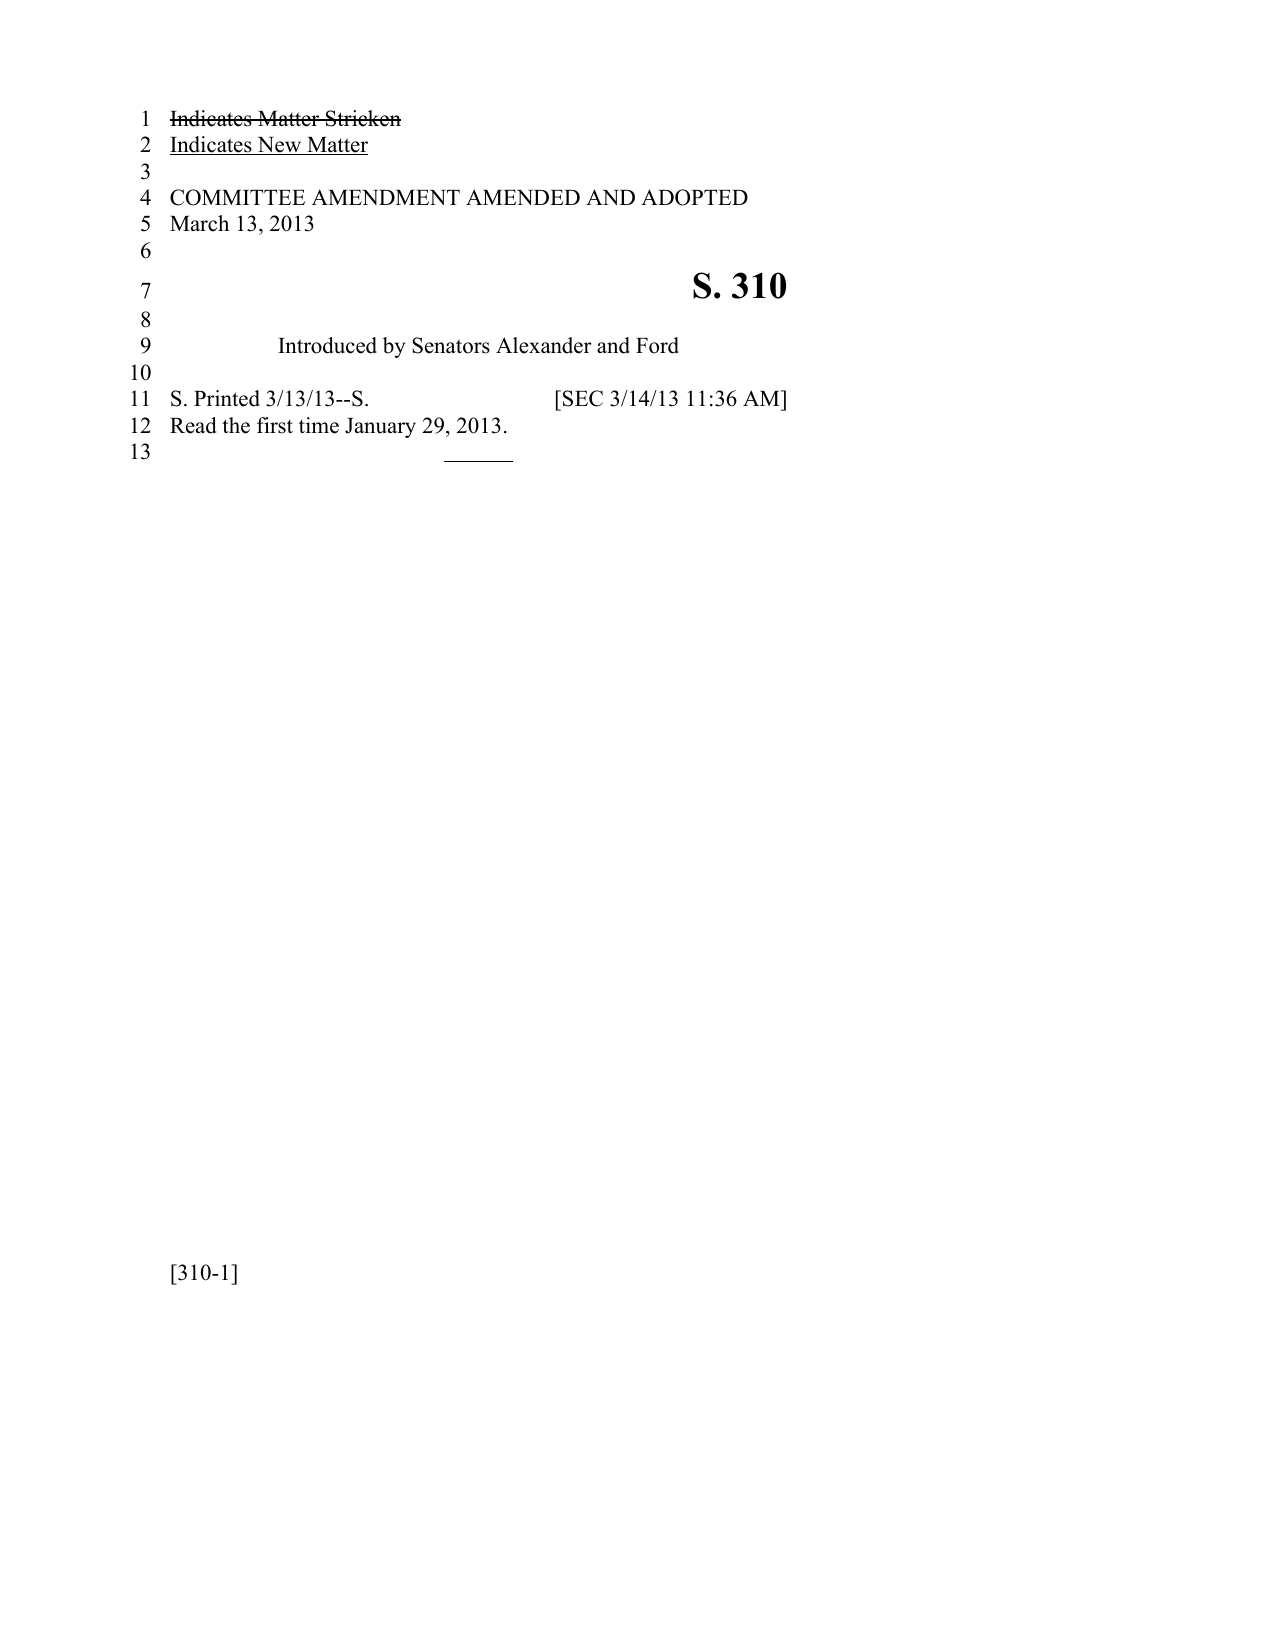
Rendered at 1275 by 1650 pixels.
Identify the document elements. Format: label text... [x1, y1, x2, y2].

text March 13, 2013 [169, 210, 787, 237]
text Indicates New Matter [169, 131, 787, 158]
text S. 310 [169, 263, 787, 306]
text Indicates Matter Stricken [169, 105, 787, 131]
text Introduced by Senators Alexander and Ford [169, 333, 787, 359]
text S. Printed 3/13/13--S. [SEC 3/14/13 11:36 AM] [169, 385, 787, 412]
text COMMITTEE AMENDMENT AMENDED AND ADOPTED [169, 184, 787, 210]
text Read the first time January 29, 2013. [169, 412, 787, 438]
